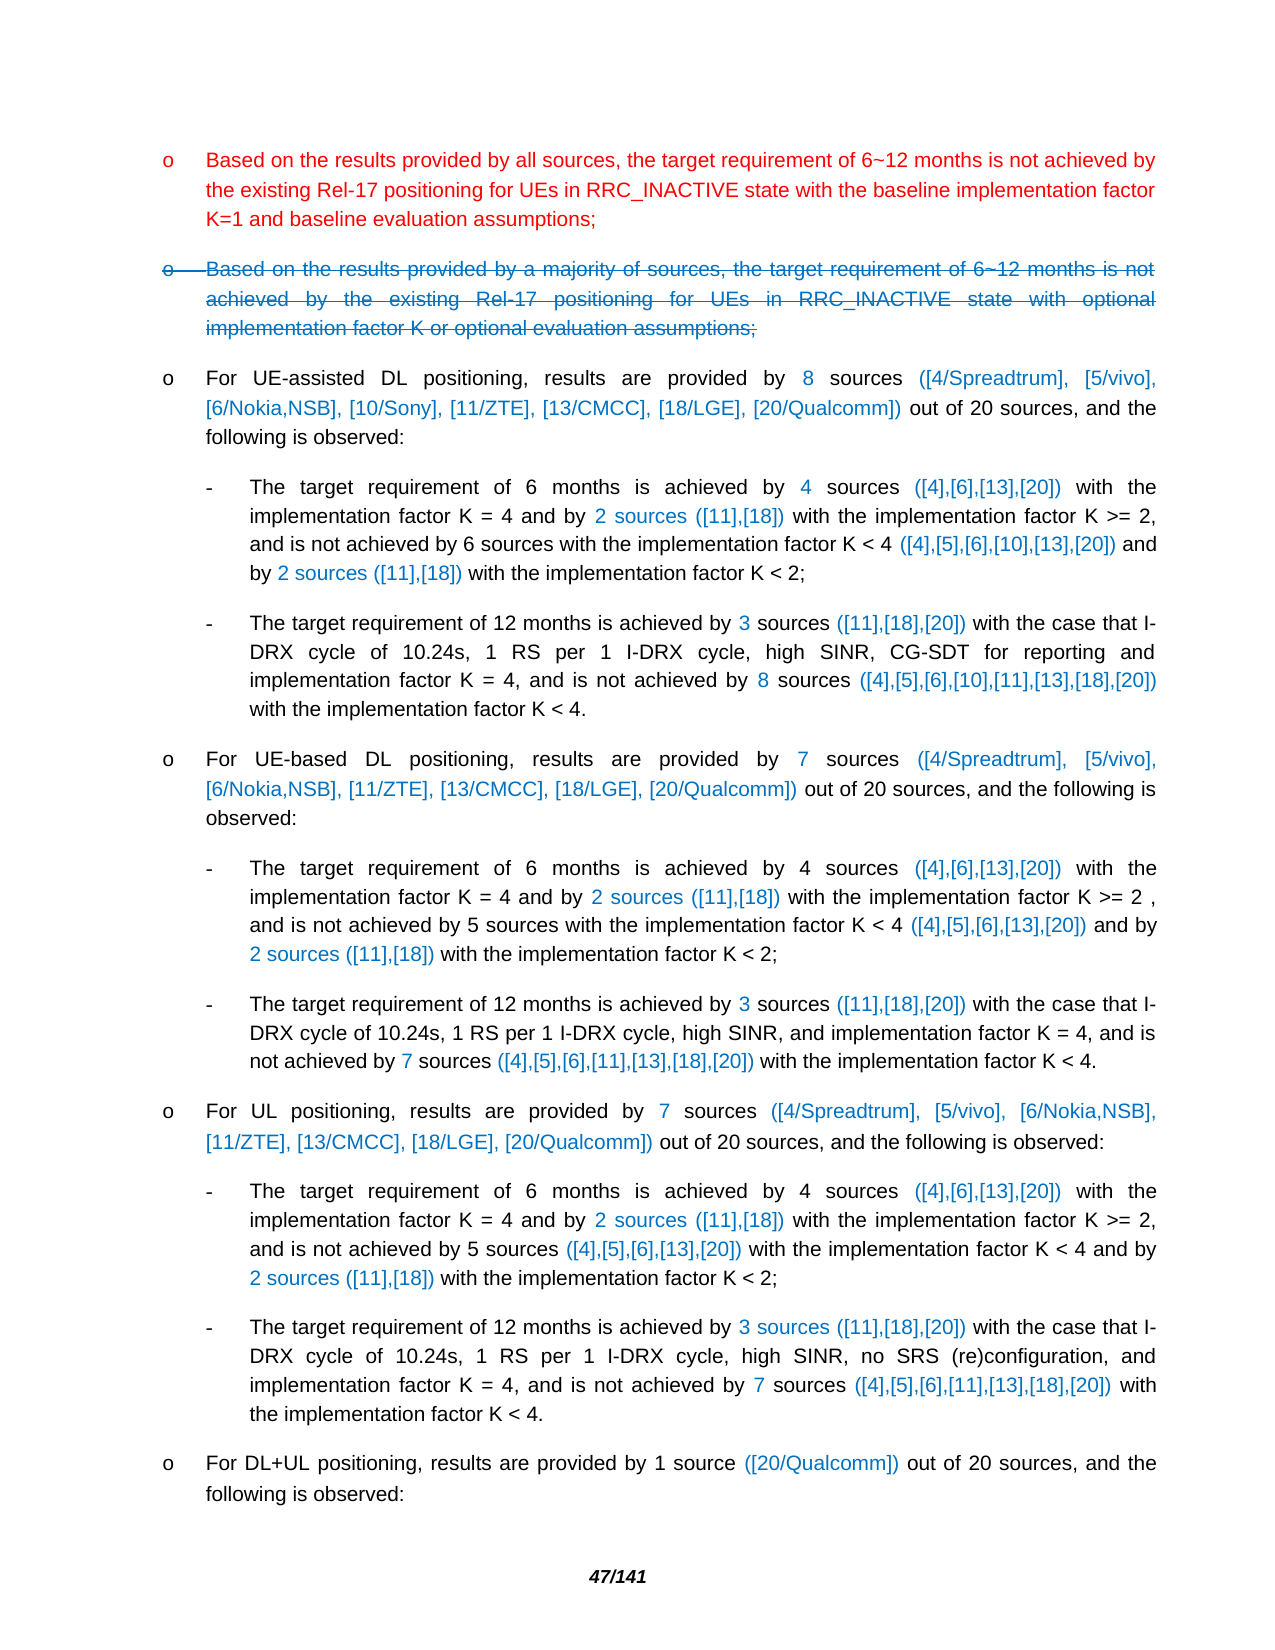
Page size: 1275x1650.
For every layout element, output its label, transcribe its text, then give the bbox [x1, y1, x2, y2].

list For DL+UL positioning, results are provided by 1 source ([20/Qualcomm]) out of 20 sources, and the following is observed: [162, 1451, 1157, 1506]
list For UE-assisted DL positioning, results are provided by 8 sources ([4/Spreadtrum], [5/vivo], [6/Nokia,NSB], [10/Sony], [11/ZTE], [13/CMCC], [18/LGE], [20/Qualcomm]) out of 20 sources, and the following is observed: [162, 366, 1157, 449]
list Based on the results provided by all sources, the target requirement of 6~12 months is not achieved by the existing Rel-17 positioning for UEs in RRC_INACTIVE state with the baseline implementation factor K=1 and baseline evaluation assumptions; [162, 148, 1157, 231]
list The target requirement of 6 months is achieved by 4 sources ([4],[6],[13],[20]) with the implementation factor K = 4 and by 2 sources ([11],[18]) with the implementation factor K >= 2 , and is not achieved by 5 sources with the implementation factor K < 4 ([4],[5],[6],[13],[20]) and by 2 sources ([11],[18]) with the implementation factor K < 2; [206, 856, 1157, 966]
list The target requirement of 12 months is achieved by 3 sources ([11],[18],[20]) with the case that I-DRX cycle of 10.24s, 1 RS per 1 I-DRX cycle, high SINR, CG-SDT for reporting and implementation factor K = 4, and is not achieved by 8 sources ([4],[5],[6],[10],[11],[13],[18],[20]) with the implementation factor K < 4. [206, 611, 1157, 721]
list The target requirement of 6 months is achieved by 4 sources ([4],[6],[13],[20]) with the implementation factor K = 4 and by 2 sources ([11],[18]) with the implementation factor K >= 2, and is not achieved by 5 sources ([4],[5],[6],[13],[20]) with the implementation factor K < 4 and by 2 sources ([11],[18]) with the implementation factor K < 2; [206, 1179, 1157, 1289]
list The target requirement of 12 months is achieved by 3 sources ([11],[18],[20]) with the case that I-DRX cycle of 10.24s, 1 RS per 1 I-DRX cycle, high SINR, and implementation factor K = 4, and is not achieved by 7 sources ([4],[5],[6],[11],[13],[18],[20]) with the implementation factor K < 4. [206, 992, 1157, 1073]
list Based on the results provided by a majority of sources, the target requirement of 6~12 months is not achieved by the existing Rel-17 positioning for UEs in RRC_INACTIVE state with optional implementation factor K or optional evaluation assumptions; [162, 257, 1157, 340]
list For UE-based DL positioning, results are provided by 7 sources ([4/Spreadtrum], [5/vivo], [6/Nokia,NSB], [11/ZTE], [13/CMCC], [18/LGE], [20/Qualcomm]) out of 20 sources, and the following is observed: [162, 747, 1157, 830]
list The target requirement of 12 months is achieved by 3 sources ([11],[18],[20]) with the case that I-DRX cycle of 10.24s, 1 RS per 1 I-DRX cycle, high SINR, no SRS (re)configuration, and implementation factor K = 4, and is not achieved by 7 sources ([4],[5],[6],[11],[13],[18],[20]) with the implementation factor K < 4. [206, 1315, 1157, 1426]
list The target requirement of 6 months is achieved by 4 sources ([4],[6],[13],[20]) with the implementation factor K = 4 and by 2 sources ([11],[18]) with the implementation factor K >= 2, and is not achieved by 6 sources with the implementation factor K < 4 ([4],[5],[6],[10],[13],[20]) and by 2 sources ([11],[18]) with the implementation factor K < 2; [206, 474, 1157, 585]
list For UL positioning, results are provided by 7 sources ([4/Spreadtrum], [5/vivo], [6/Nokia,NSB], [11/ZTE], [13/CMCC], [18/LGE], [20/Qualcomm]) out of 20 sources, and the following is observed: [162, 1099, 1157, 1153]
